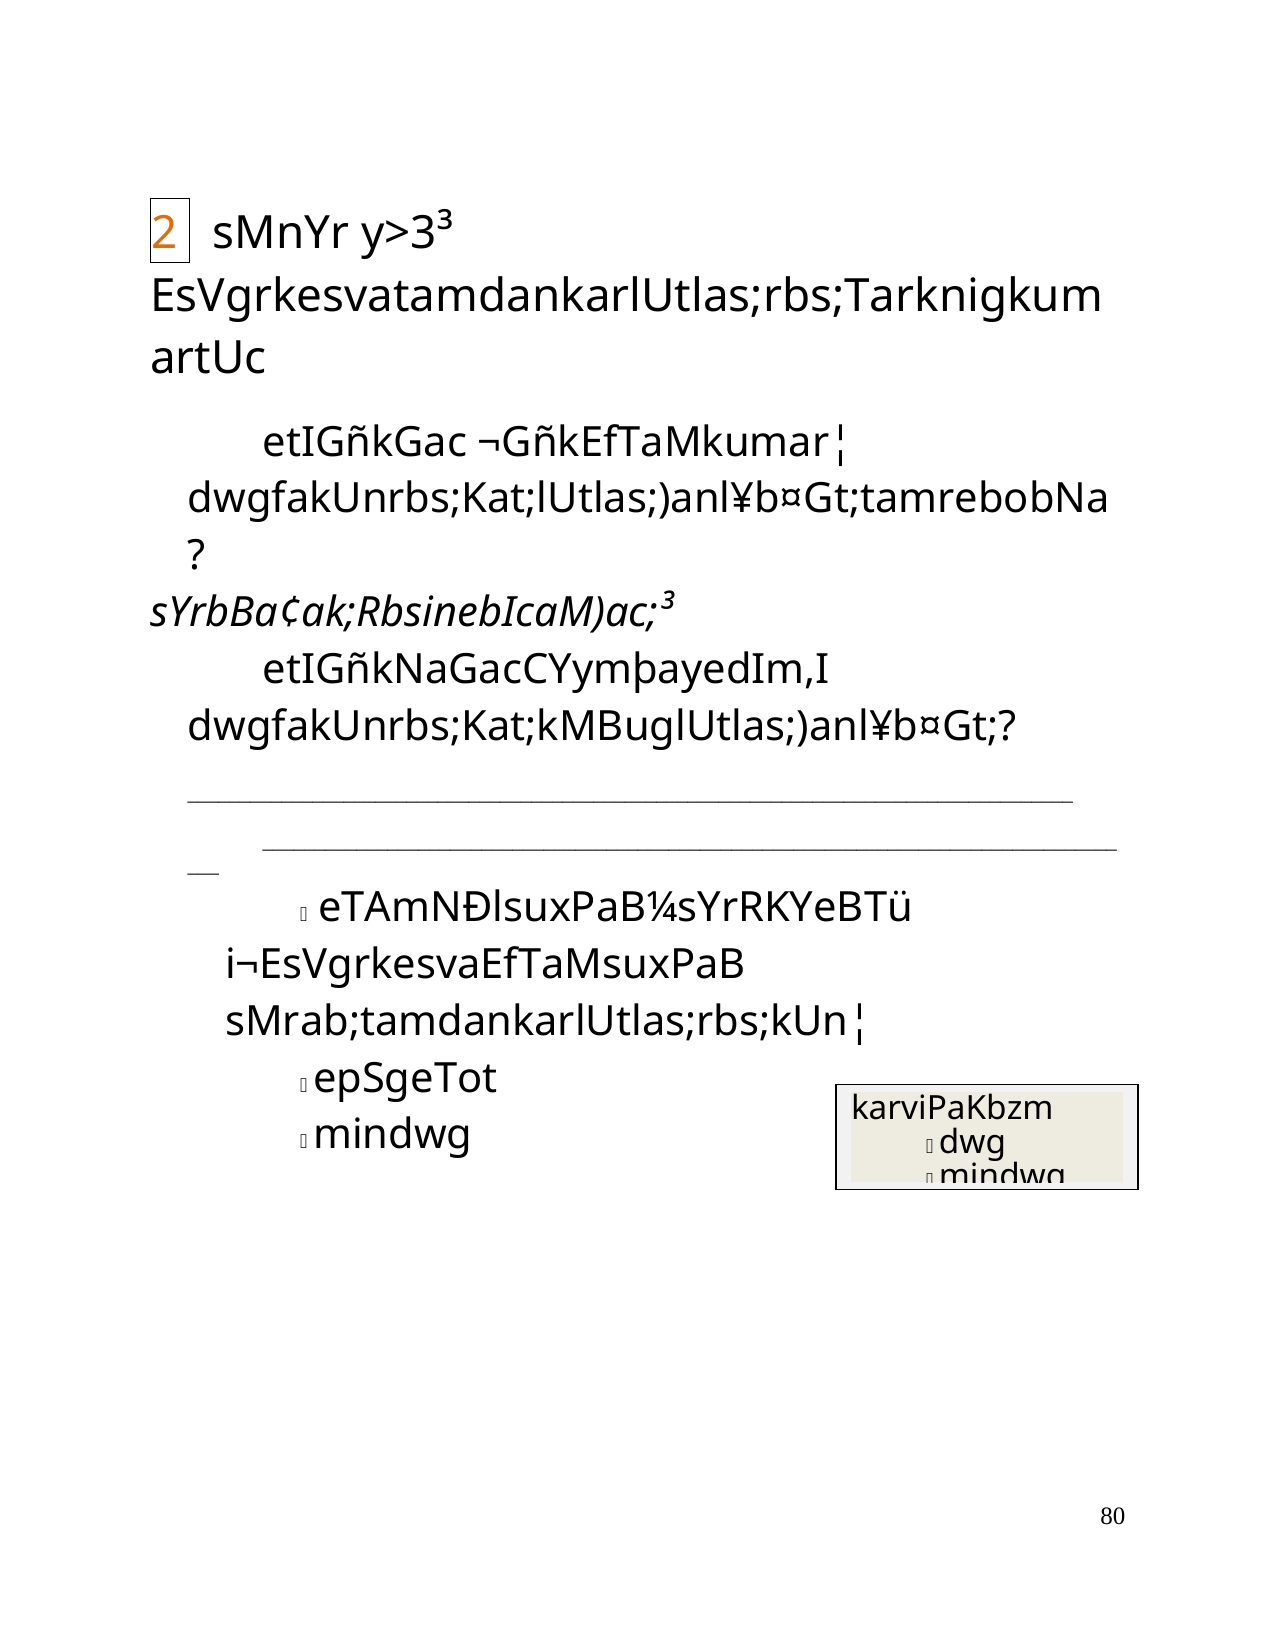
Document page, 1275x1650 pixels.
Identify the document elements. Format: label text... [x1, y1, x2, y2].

text _____________________________________________________________________________________ [187, 752, 1125, 805]
text etIGñkGac ¬GñkEfTaMkumar¦ dwgfakUnrbs;Kat;lUtlas;)anl¥b¤Gt;tamrebobNa? [187, 411, 1125, 582]
text etIGñkNaGacCYymþayedIm,I dwgfakUnrbs;Kat;kMBuglUtlas;)anl¥b¤Gt;? [187, 638, 1125, 752]
text mindwg [225, 1104, 835, 1161]
text eTAmNÐlsuxPaB¼sYrRKYeBTü i¬EsVgrkesvaEfTaMsuxPaB sMrab;tamdankarlUtlas;rbs;kUn¦ [225, 877, 1125, 1047]
text sYrbBa¢ak;RbsinebIcaM)ac;³ [150, 582, 1125, 638]
text epSgeTot [225, 1047, 1125, 1104]
text _____________________________________________________________________________________ [187, 829, 1125, 877]
text 2 sMnYr y>3³ EsVgrkesvatamdankarlUtlas;rbs;TarknigkumartUc [150, 198, 1125, 387]
